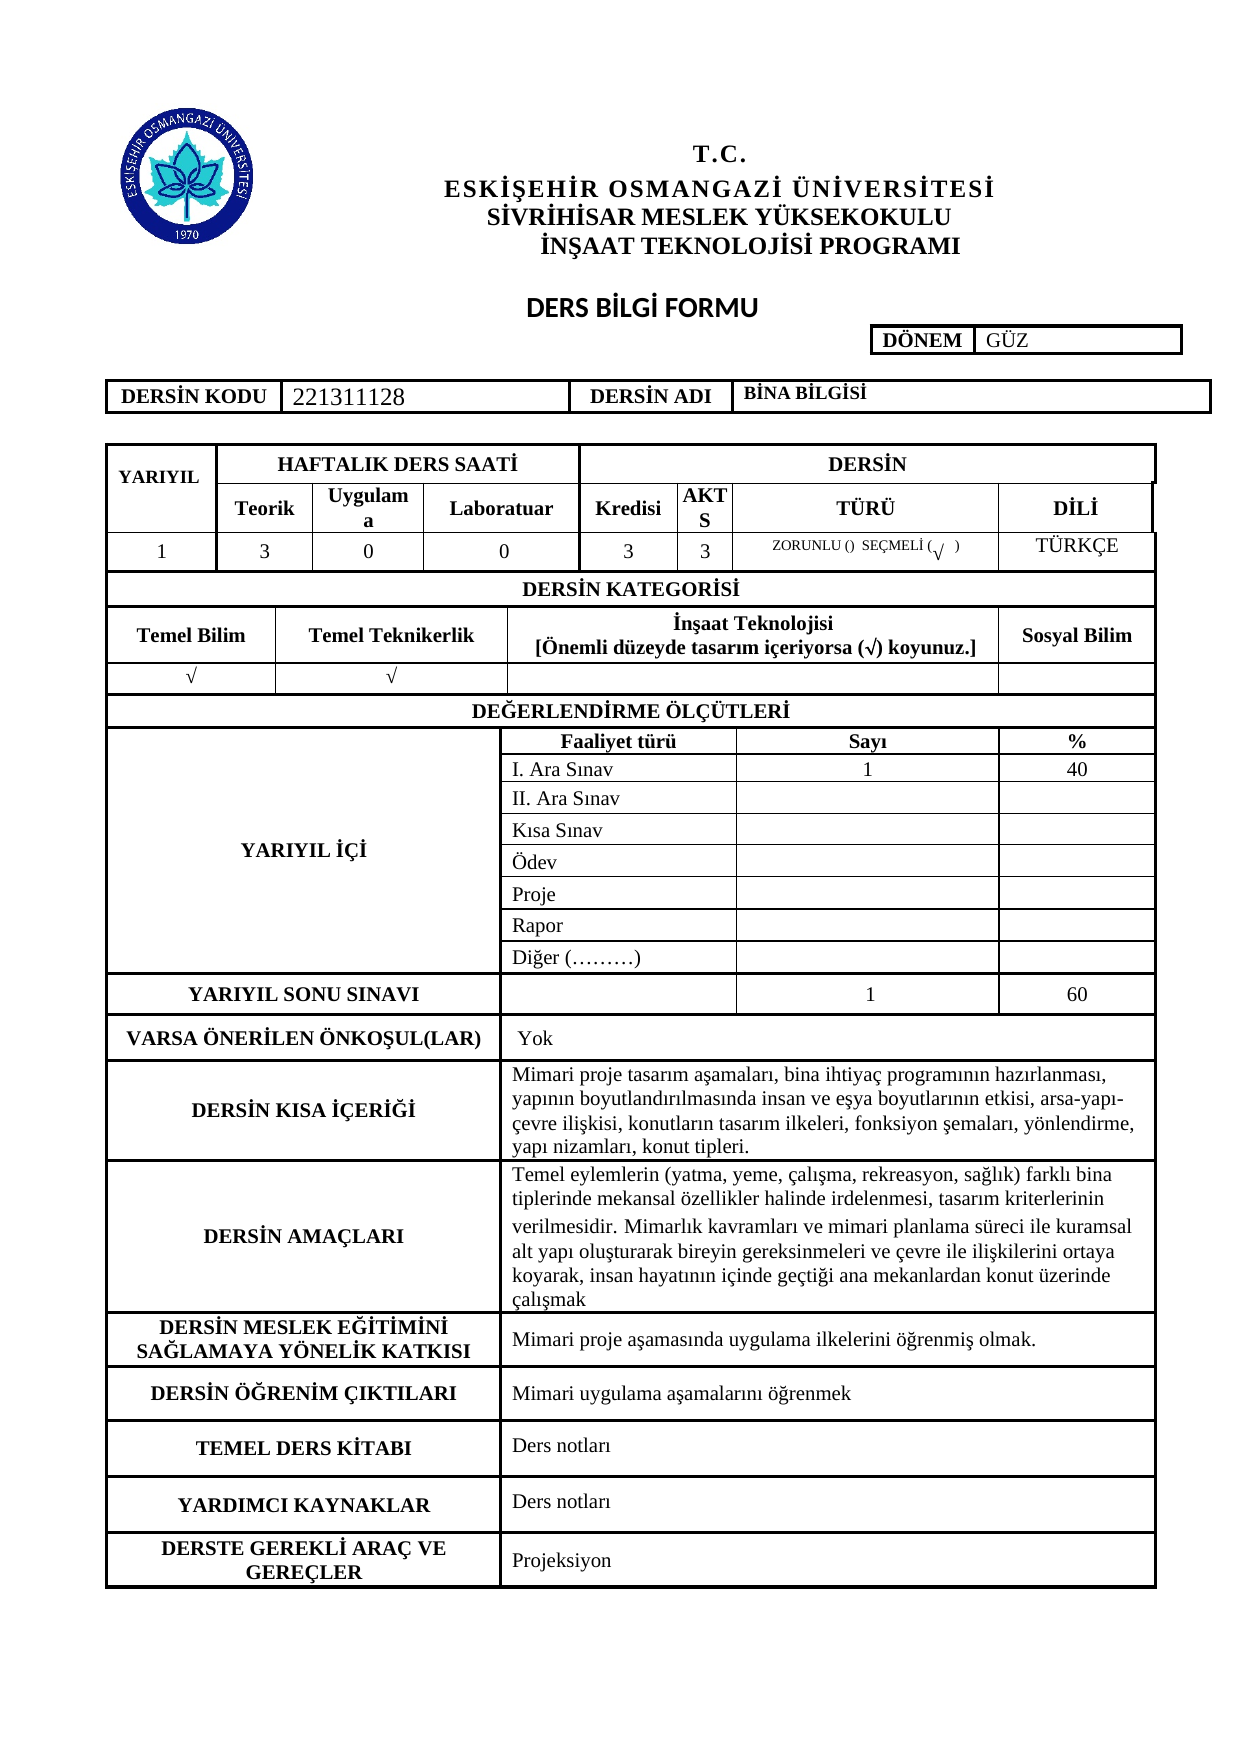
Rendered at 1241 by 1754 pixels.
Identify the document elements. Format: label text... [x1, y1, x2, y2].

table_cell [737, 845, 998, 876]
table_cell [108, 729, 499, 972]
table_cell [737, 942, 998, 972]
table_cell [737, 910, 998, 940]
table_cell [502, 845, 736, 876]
table_cell Temel Bilim [108, 608, 275, 662]
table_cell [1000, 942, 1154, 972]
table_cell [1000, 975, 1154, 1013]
table_cell İnşaat Teknolojisi [Önemli düzeyde tasarım içeriyorsa () koyunuz.] [508, 608, 998, 662]
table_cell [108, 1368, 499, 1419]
table_header GÜZ [976, 328, 1180, 352]
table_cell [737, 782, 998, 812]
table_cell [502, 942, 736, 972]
text ESKİŞEHİR Osmangazİ Ünİversİtesİ [253, 174, 1167, 202]
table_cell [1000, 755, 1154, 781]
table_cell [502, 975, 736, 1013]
table_header 221311128 [283, 382, 568, 411]
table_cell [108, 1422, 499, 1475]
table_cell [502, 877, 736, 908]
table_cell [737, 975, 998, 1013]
table_cell 3 [218, 533, 312, 570]
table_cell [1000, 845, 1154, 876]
table_cell Sosyal Bilim [999, 608, 1154, 662]
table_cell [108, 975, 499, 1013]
table_cell Laboratuar [424, 484, 578, 532]
table_header DÖNEM [873, 328, 973, 352]
table_header DERSİN [581, 446, 1154, 482]
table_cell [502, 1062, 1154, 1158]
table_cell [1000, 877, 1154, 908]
table_cell 3 [581, 533, 677, 570]
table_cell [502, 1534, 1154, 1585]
subtitle DERS BİLGİ FORMU [118, 289, 1167, 324]
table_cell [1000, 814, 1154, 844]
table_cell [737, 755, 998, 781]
table_cell TÜRÜ [733, 484, 998, 532]
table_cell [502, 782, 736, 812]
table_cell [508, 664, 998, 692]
table_cell DERSİN KATEGORİSİ [108, 573, 1154, 605]
table_header DERSİN ADI [571, 382, 731, 411]
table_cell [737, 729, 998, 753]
table_header HAFTALIK DERS SAATİ [218, 446, 578, 482]
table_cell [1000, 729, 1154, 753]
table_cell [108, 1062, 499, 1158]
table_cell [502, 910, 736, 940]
table_cell DİLİ [999, 484, 1151, 532]
table_cell Kredisi [581, 484, 677, 532]
text T.C. [253, 139, 1167, 167]
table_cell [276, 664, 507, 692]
table_header BİNA BİLGİSİ [734, 382, 1209, 411]
table_cell 0 [313, 533, 423, 570]
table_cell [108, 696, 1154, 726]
table_header DERSİN KODU [108, 382, 280, 411]
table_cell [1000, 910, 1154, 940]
table_cell Teorik [218, 484, 312, 532]
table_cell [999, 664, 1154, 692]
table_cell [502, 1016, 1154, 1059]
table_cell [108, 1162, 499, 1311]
table_cell ZORUNLU () SEÇMELİ (√ ) [733, 533, 998, 570]
table_cell Temel Teknikerlik [276, 608, 507, 662]
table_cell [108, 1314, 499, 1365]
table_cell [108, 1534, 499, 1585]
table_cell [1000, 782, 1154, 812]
table_cell Uygulama [313, 484, 423, 532]
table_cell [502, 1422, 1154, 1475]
table_header YARIYIL [108, 446, 215, 532]
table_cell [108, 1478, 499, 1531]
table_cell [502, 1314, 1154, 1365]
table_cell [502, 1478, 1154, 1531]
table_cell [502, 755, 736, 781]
text SİVRİHİSAR MESLEK YÜKSEKOKULU İNŞAAT TEKNOLOJİSİ PROGRAMI [118, 202, 1167, 260]
table_cell 0 [424, 533, 578, 570]
table_cell TÜRKÇE [999, 533, 1154, 570]
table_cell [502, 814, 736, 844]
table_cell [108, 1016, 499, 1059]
table_cell 3 [678, 533, 732, 570]
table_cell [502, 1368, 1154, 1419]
table_cell AKTS [678, 484, 732, 532]
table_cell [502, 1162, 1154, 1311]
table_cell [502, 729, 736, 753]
table_cell 1 [108, 533, 215, 570]
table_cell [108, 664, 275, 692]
picture [118, 103, 253, 245]
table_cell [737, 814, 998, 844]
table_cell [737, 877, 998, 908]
